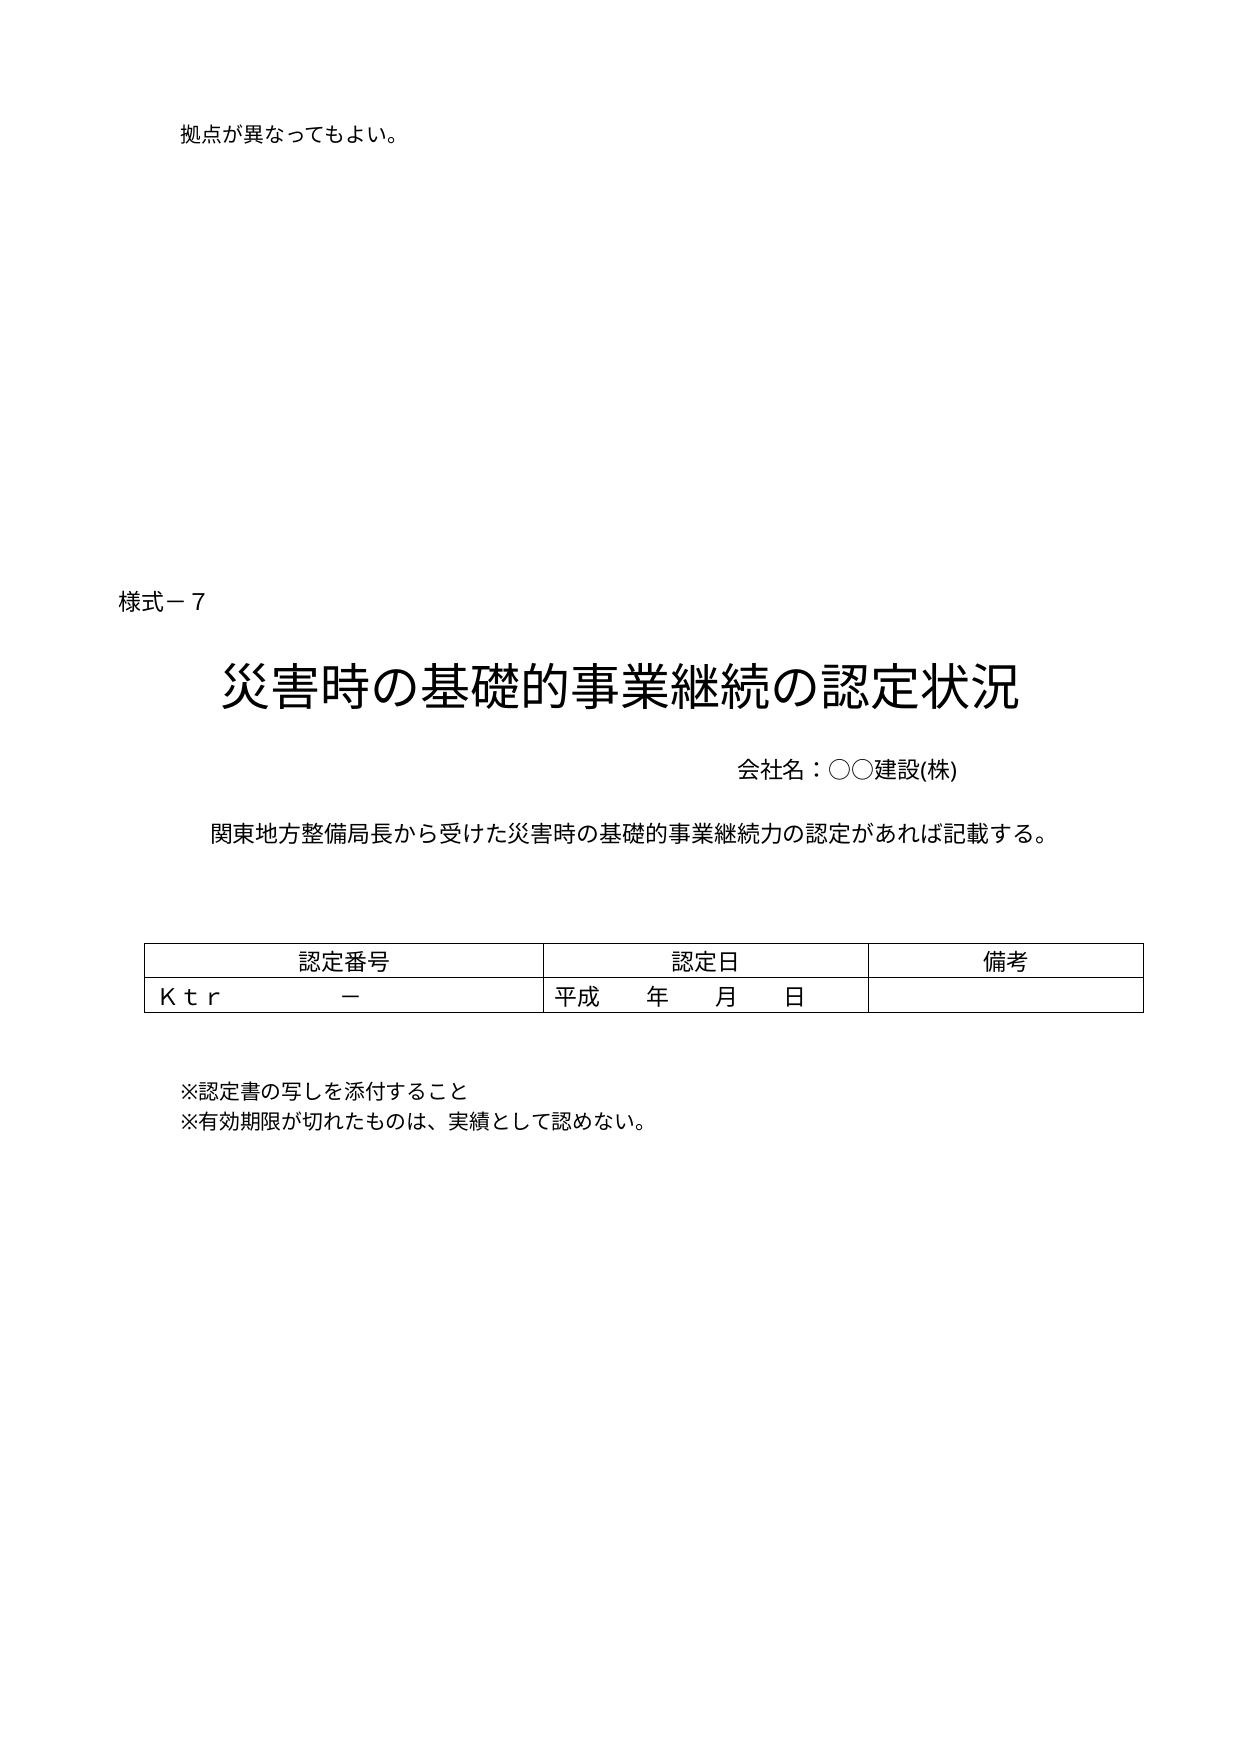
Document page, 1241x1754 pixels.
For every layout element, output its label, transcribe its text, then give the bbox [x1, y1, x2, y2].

text ※認定書の写しを添付すること [118, 1075, 1122, 1105]
text 会社名：○○建設(株) [118, 751, 1122, 785]
text ※有効期限が切れたものは、実績として認めない。 [118, 1105, 1122, 1136]
table_cell Ｋｔｒ － [145, 978, 543, 1012]
table_header 備考 [869, 944, 1143, 977]
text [118, 118, 1122, 149]
table_header 認定番号 [145, 944, 543, 977]
text 様式－７ [118, 583, 1122, 617]
table_cell 平成 年 月 日 [544, 978, 868, 1012]
text 関東地方整備局長から受けた災害時の基礎的事業継続力の認定があれば記載する。 [118, 816, 1122, 849]
table_cell [869, 978, 1143, 1012]
table_header 認定日 [544, 944, 868, 977]
text 災害時の基礎的事業継続の認定状況 [118, 648, 1122, 720]
